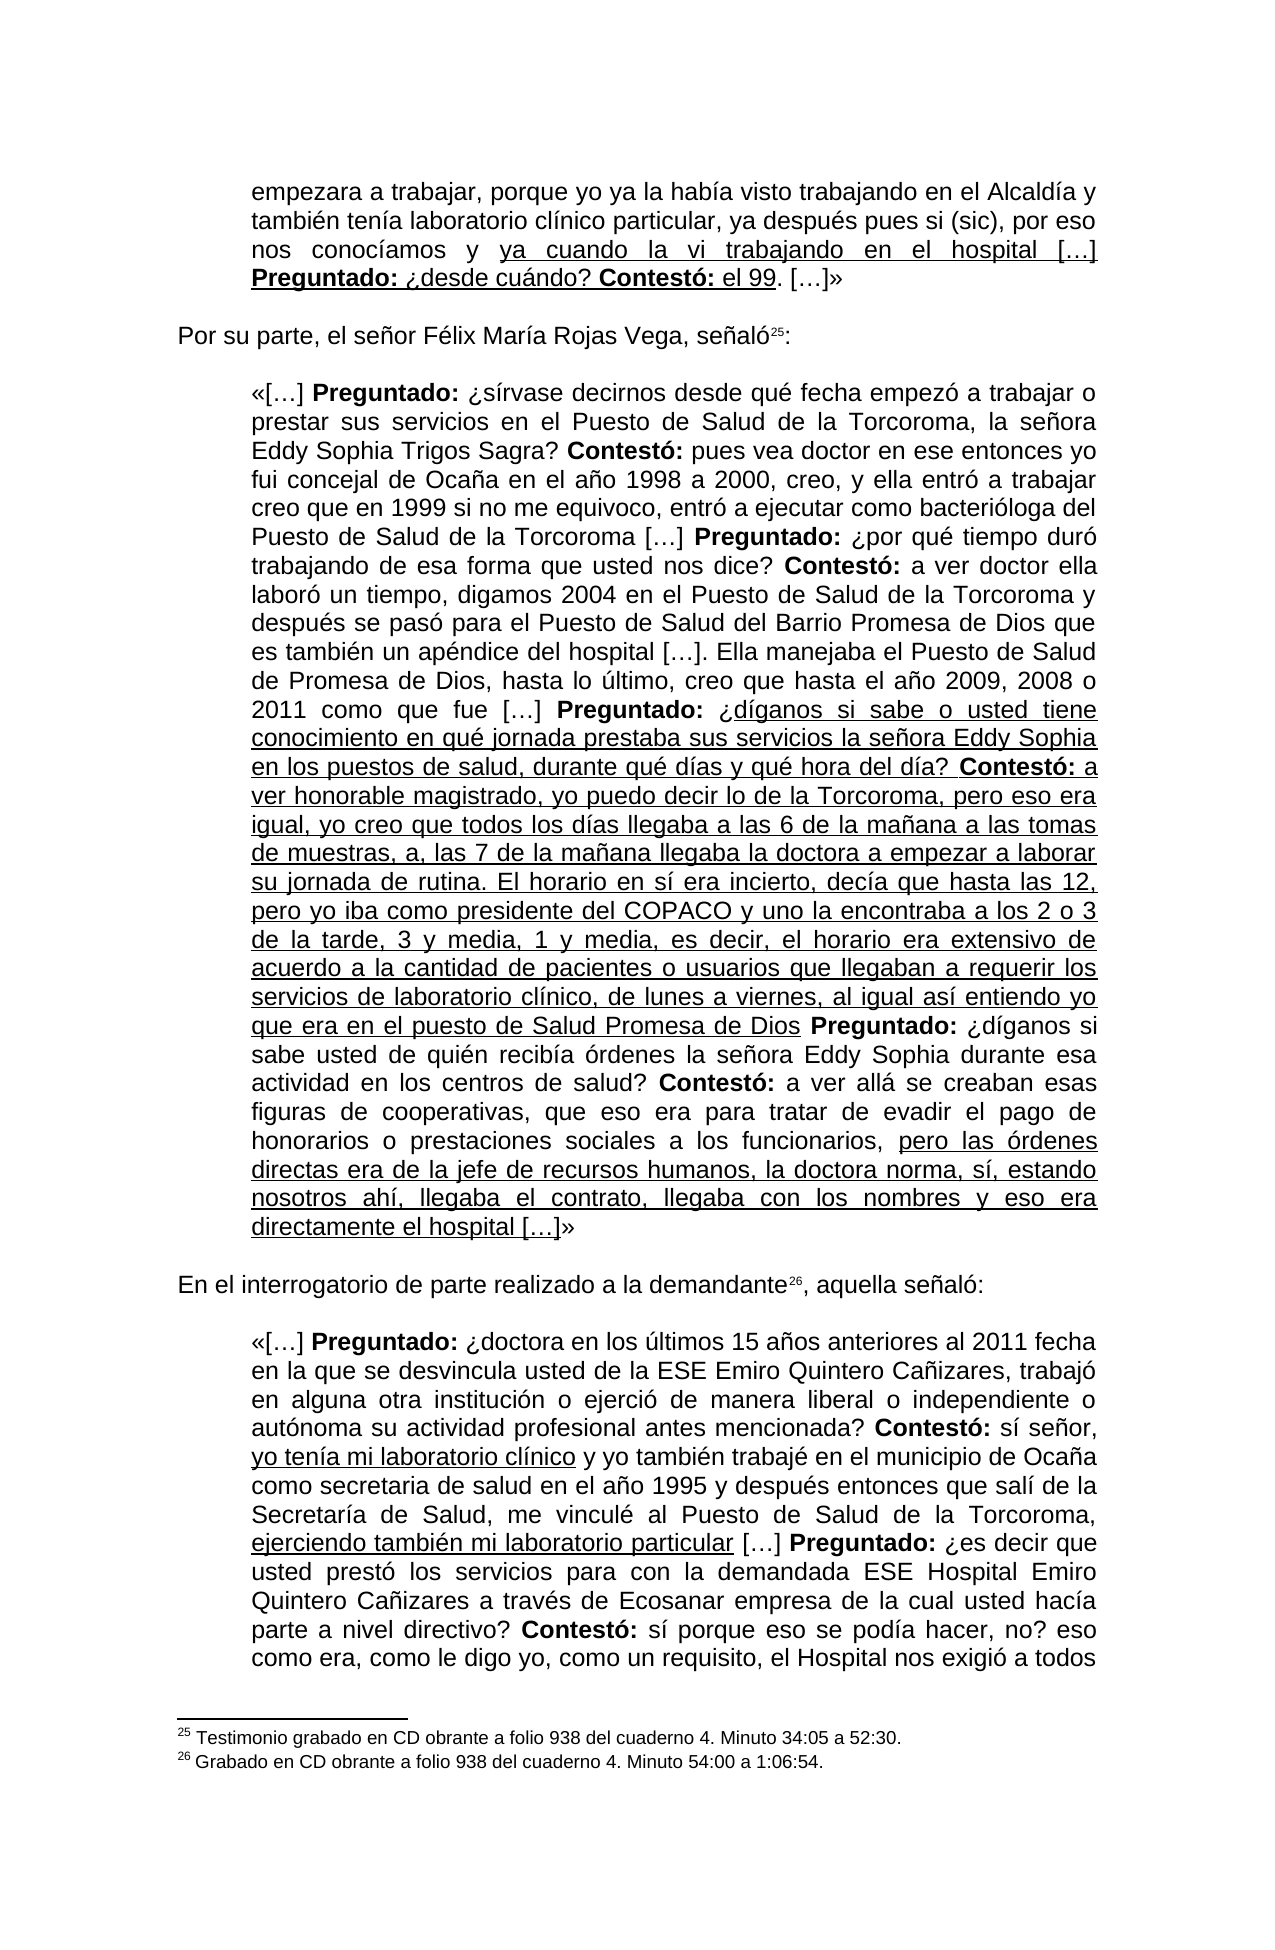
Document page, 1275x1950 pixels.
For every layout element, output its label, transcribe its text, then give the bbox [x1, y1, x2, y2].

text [251, 1327, 1098, 1672]
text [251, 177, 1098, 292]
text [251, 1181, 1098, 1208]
text En el interrogatorio de parte realizado a la demandante, aquella señaló: [177, 1270, 1098, 1298]
text «[…] Preguntado: ¿sírvase decirnos desde qué fecha empezó a trabajar o prestar sus servicios en el Puesto de Salud de la Torcoroma, la señora Eddy Sophia Trigos Sagra? Contestó: pues vea doctor en ese entonces yo fui concejal de Ocaña en el año 1998 a 2000, creo, y ella entró a trabajar creo que en 1999 si no me equivoco, entró a ejecutar como bacterióloga del Puesto de Salud de la Torcoroma […] Preguntado: ¿por qué tiempo duró trabajando de esa forma que usted nos dice? Contestó: a ver doctor ella laboró un tiempo, digamos 2004 en el Puesto de Salud de la Torcoroma y después se pasó para el Puesto de Salud del Barrio Promesa de Dios que es también un apéndice del hospital […]. Ella manejaba el Puesto de Salud de Promesa de Dios, hasta lo último, creo que hasta el año 2009, 2008 o 2011 como que fue […] Preguntado: ¿díganos si sabe o usted tiene conocimiento en qué jornada prestaba sus servicios la señora Eddy Sophia en los puestos de salud, durante qué días y qué hora del día? Contestó: a ver honorable magistrado, yo puedo decir lo de la Torcoroma, pero eso era igual, yo creo que todos los días llegaba a las 6 de la mañana a las tomas de muestras, a, las 7 de la mañana llegaba la doctora a empezar a laborar su jornada de rutina. El horario en sí era incierto, decía que hasta las 12, pero yo iba como presidente del COPACO y uno la encontraba a los 2 o 3 de la tarde, 3 y media, 1 y media, es decir, el horario era extensivo de acuerdo a la cantidad de pacientes o usuarios que llegaban a requerir los servicios de laboratorio clínico, de lunes a viernes, al igual así entiendo yo que era en el puesto de Salud Promesa de Dios Preguntado: ¿díganos si sabe usted de quién recibía órdenes la señora Eddy Sophia durante esa actividad en los centros de salud? Contestó: a ver allá se creaban esas figuras de cooperativas, que eso era para tratar de evadir el pago de honorarios o prestaciones sociales a los funcionarios, pero las órdenes directas era de la jefe de recursos humanos, la doctora norma, sí, estando nosotros ahí, llegaba el contrato, llegaba con los nombres y eso era directamente el hospital […]» [251, 1008, 1098, 1180]
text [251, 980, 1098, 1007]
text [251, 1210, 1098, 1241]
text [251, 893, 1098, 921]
text Por su parte, el señor Félix María Rojas Vega, señaló: [177, 321, 1098, 350]
text «[…] Preguntado: ¿sírvase decirnos desde qué fecha empezó a trabajar o prestar sus servicios en el Puesto de Salud de la Torcoroma, la señora Eddy Sophia Trigos Sagra? Contestó: pues vea doctor en ese entonces yo fui concejal de Ocaña en el año 1998 a 2000, creo, y ella entró a trabajar creo que en 1999 si no me equivoco, entró a ejecutar como bacterióloga del Puesto de Salud de la Torcoroma […] Preguntado: ¿por qué tiempo duró trabajando de esa forma que usted nos dice? Contestó: a ver doctor ella laboró un tiempo, digamos 2004 en el Puesto de Salud de la Torcoroma y después se pasó para el Puesto de Salud del Barrio Promesa de Dios que es también un apéndice del hospital […]. Ella manejaba el Puesto de Salud de Promesa de Dios, hasta lo último, creo que hasta el año 2009, 2008 o 2011 como que fue […] Preguntado: ¿díganos si sabe o usted tiene conocimiento en qué jornada prestaba sus servicios la señora Eddy Sophia en los puestos de salud, durante qué días y qué hora del día? Contestó: a ver honorable magistrado, yo puedo decir lo de la Torcoroma, pero eso era igual, yo creo que todos los días llegaba a las 6 de la mañana a las tomas de muestras, a, las 7 de la mañana llegaba la doctora a empezar a laborar su jornada de rutina. El horario en sí era incierto, decía que hasta las 12, pero yo iba como presidente del COPACO y uno la encontraba a los 2 o 3 de la tarde, 3 y media, 1 y media, es decir, el horario era extensivo de acuerdo a la cantidad de pacientes o usuarios que llegaban a requerir los servicios de laboratorio clínico, de lunes a viernes, al igual así entiendo yo que era en el puesto de Salud Promesa de Dios Preguntado: ¿díganos si sabe usted de quién recibía órdenes la señora Eddy Sophia durante esa actividad en los centros de salud? Contestó: a ver allá se creaban esas figuras de cooperativas, que eso era para tratar de evadir el pago de honorarios o prestaciones sociales a los funcionarios, pero las órdenes directas era de la jefe de recursos humanos, la doctora norma, sí, estando nosotros ahí, llegaba el contrato, llegaba con los nombres y eso era directamente el hospital […]» [251, 378, 1098, 748]
